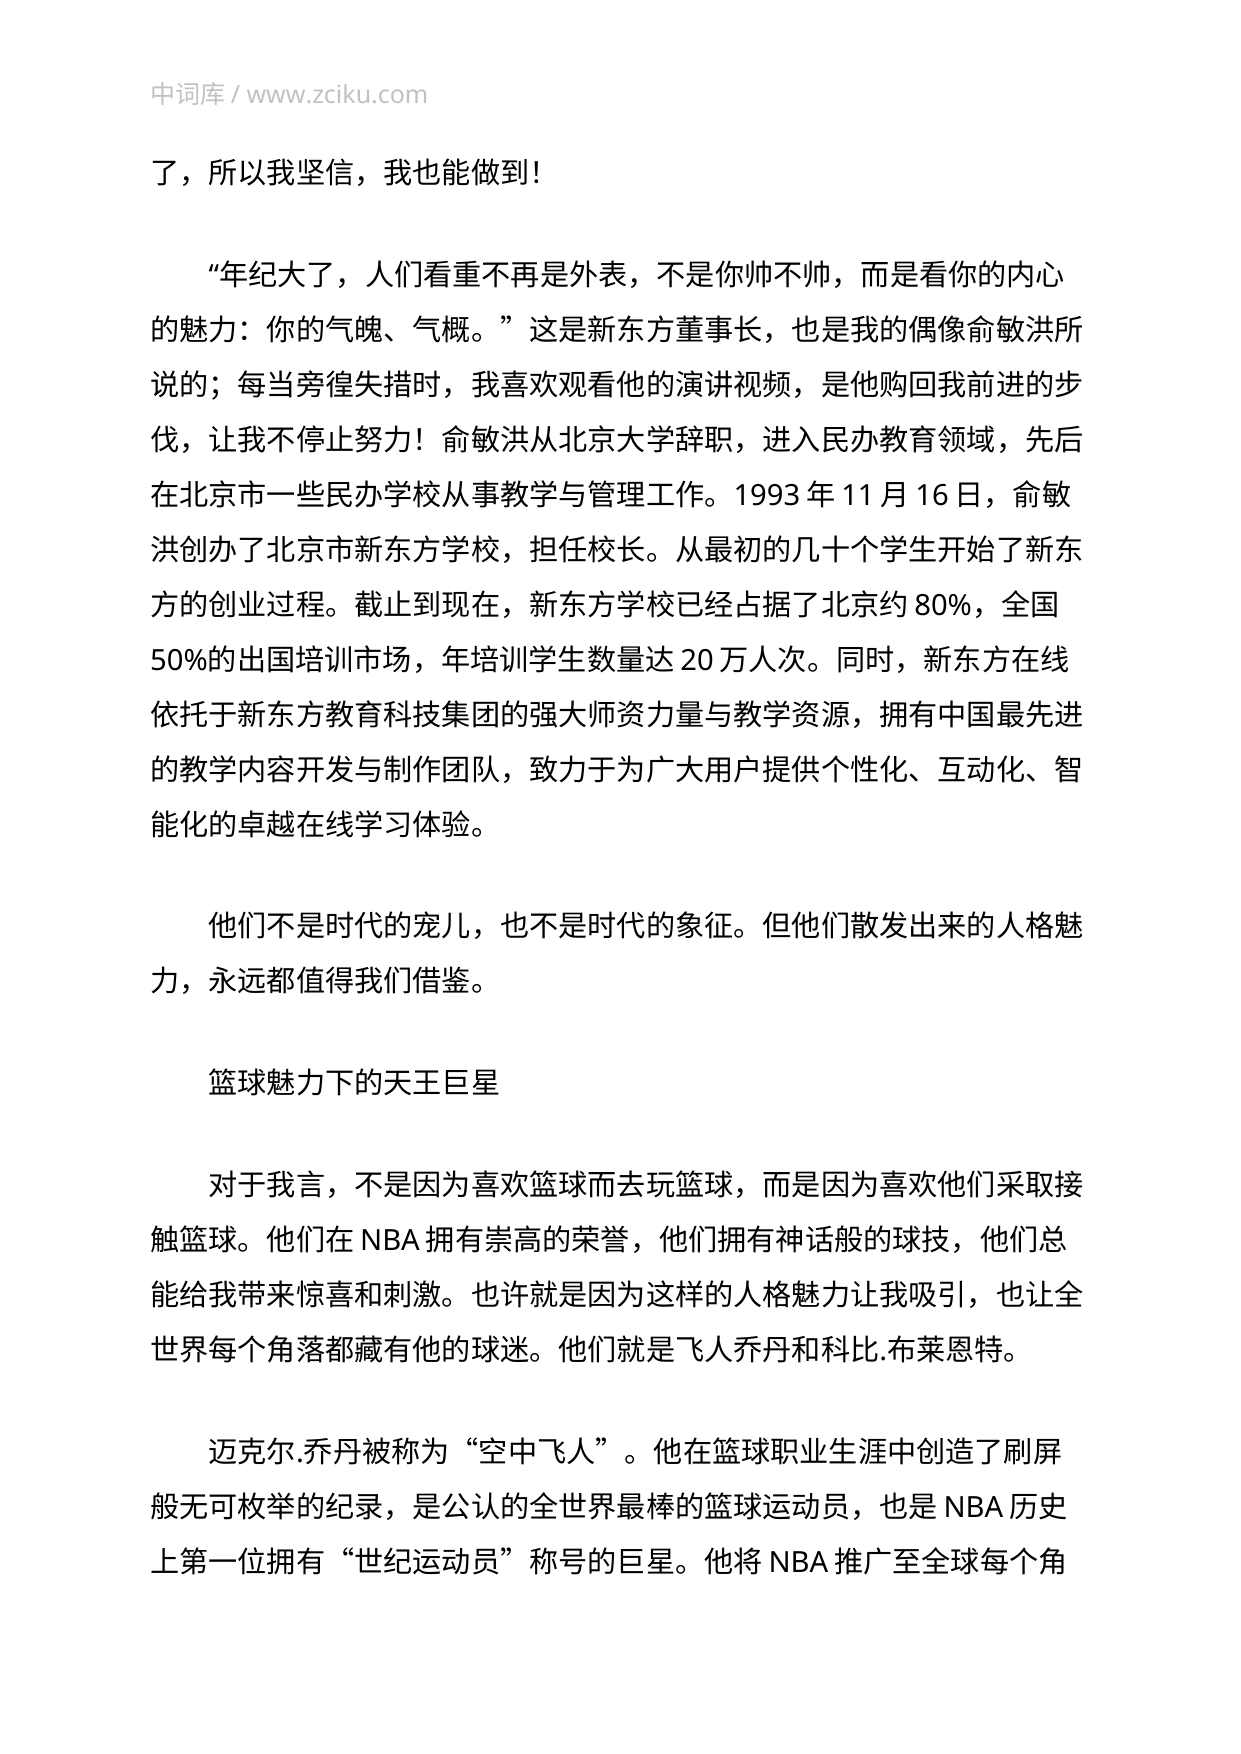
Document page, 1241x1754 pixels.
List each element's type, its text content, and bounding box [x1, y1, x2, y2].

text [150, 150, 1090, 192]
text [150, 1428, 1090, 1581]
text 对于我言，不是因为喜欢篮球而去玩篮球，而是因为喜欢他们采取接触篮球。他们在NBA拥有崇高的荣誉，他们拥有神话般的球技，他们总能给我带来惊喜和刺激。也许就是因为这样的人格魅力让我吸引，也让全世界每个角落都藏有他的球迷。他们就是飞人乔丹和科比.布莱恩特。 [150, 1161, 1090, 1368]
text “年纪大了，人们看重不再是外表，不是你帅不帅，而是看你的内心的魅力：你的气魄、气概。”这是新东方董事长，也是我的偶像俞敏洪所说的；每当旁徨失措时，我喜欢观看他的演讲视频，是他购回我前进的步伐，让我不停止努力！俞敏洪从北京大学辞职，进入民办教育领域，先后在北京市一些民办学校从事教学与管理工作。1993年11月16日，俞敏洪创办了北京市新东方学校，担任校长。从最初的几十个学生开始了新东方的创业过程。截止到现在，新东方学校已经占据了北京约80%，全国50%的出国培训市场，年培训学生数量达20万人次。同时，新东方在线依托于新东方教育科技集团的强大师资力量与教学资源，拥有中国最先进的教学内容开发与制作团队，致力于为广大用户提供个性化、互动化、智能化的卓越在线学习体验。 [150, 252, 1090, 843]
text 他们不是时代的宠儿，也不是时代的象征。但他们散发出来的人格魅力，永远都值得我们借鉴。 [150, 903, 1090, 1000]
text 篮球魅力下的天王巨星 [150, 1059, 1090, 1102]
